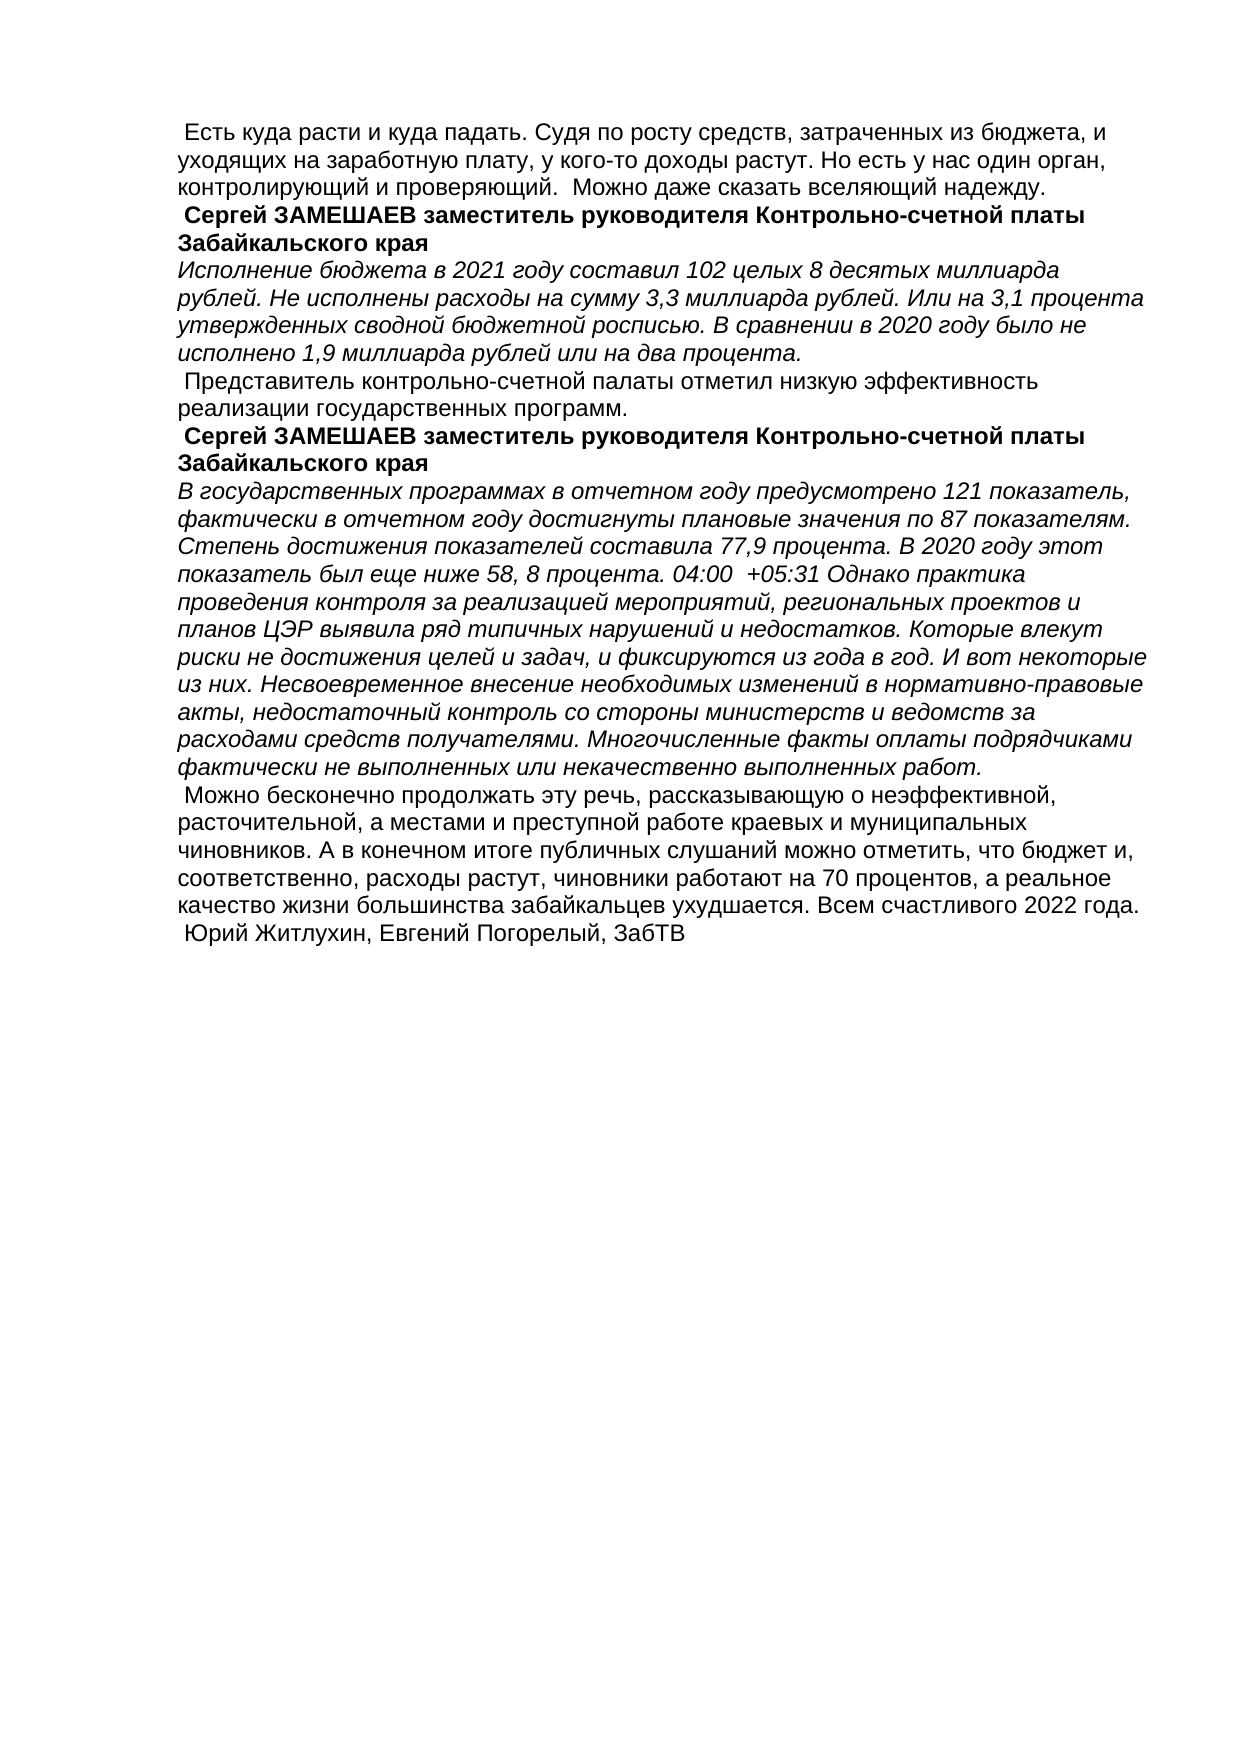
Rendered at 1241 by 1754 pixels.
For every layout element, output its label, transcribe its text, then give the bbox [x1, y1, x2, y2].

text Представитель контрольно-счетной палаты отметил низкую эффективность реализации государственных программ. [177, 367, 1152, 422]
text В государственных программах в отчетном году предусмотрено 121 показатель, фактически в отчетном году достигнуты плановые значения по 87 показателям. Степень достижения показателей составила 77,9 процента. В 2020 году этот показатель был еще ниже 58, 8 процента. 04:00 +05:31 Однако практика проведения контроля за реализацией мероприятий, региональных проектов и планов ЦЭР выявила ряд типичных нарушений и недостатков. Которые влекут риски не достижения целей и задач, и фиксируются из года в год. И вот некоторые из них. Несвоевременное внесение необходимых изменений в нормативно-правовые акты, недостаточный контроль со стороны министерств и ведомств за расходами средств получателями. Многочисленные факты оплаты подрядчиками фактически не выполненных или некачественно выполненных работ. [177, 477, 1152, 781]
text Юрий Житлухин, Евгений Погорелый, ЗабТВ [177, 919, 1152, 946]
text Исполнение бюджета в 2021 году составил 102 целых 8 десятых миллиарда рублей. Не исполнены расходы на сумму 3,3 миллиарда рублей. Или на 3,1 процента утвержденных сводной бюджетной росписью. В сравнении в 2020 году было не исполнено 1,9 миллиарда рублей или на два процента. [177, 256, 1152, 367]
text Можно бесконечно продолжать эту речь, рассказывающую о неэффективной, расточительной, а местами и преступной работе краевых и муниципальных чиновников. А в конечном итоге публичных слушаний можно отметить, что бюджет и, соответственно, расходы растут, чиновники работают на 70 процентов, а реальное качество жизни большинства забайкальцев ухудшается. Всем счастливого 2022 года. [177, 781, 1152, 919]
text Сергей ЗАМЕШАЕВ заместитель руководителя Контрольно-счетной платы Забайкальского края [177, 201, 1152, 256]
text Сергей ЗАМЕШАЕВ заместитель руководителя Контрольно-счетной платы Забайкальского края [177, 422, 1152, 477]
text Есть куда расти и куда падать. Судя по росту средств, затраченных из бюджета, и уходящих на заработную плату, у кого-то доходы растут. Но есть у нас один орган, контролирующий и проверяющий. Можно даже сказать вселяющий надежду. [177, 118, 1152, 201]
